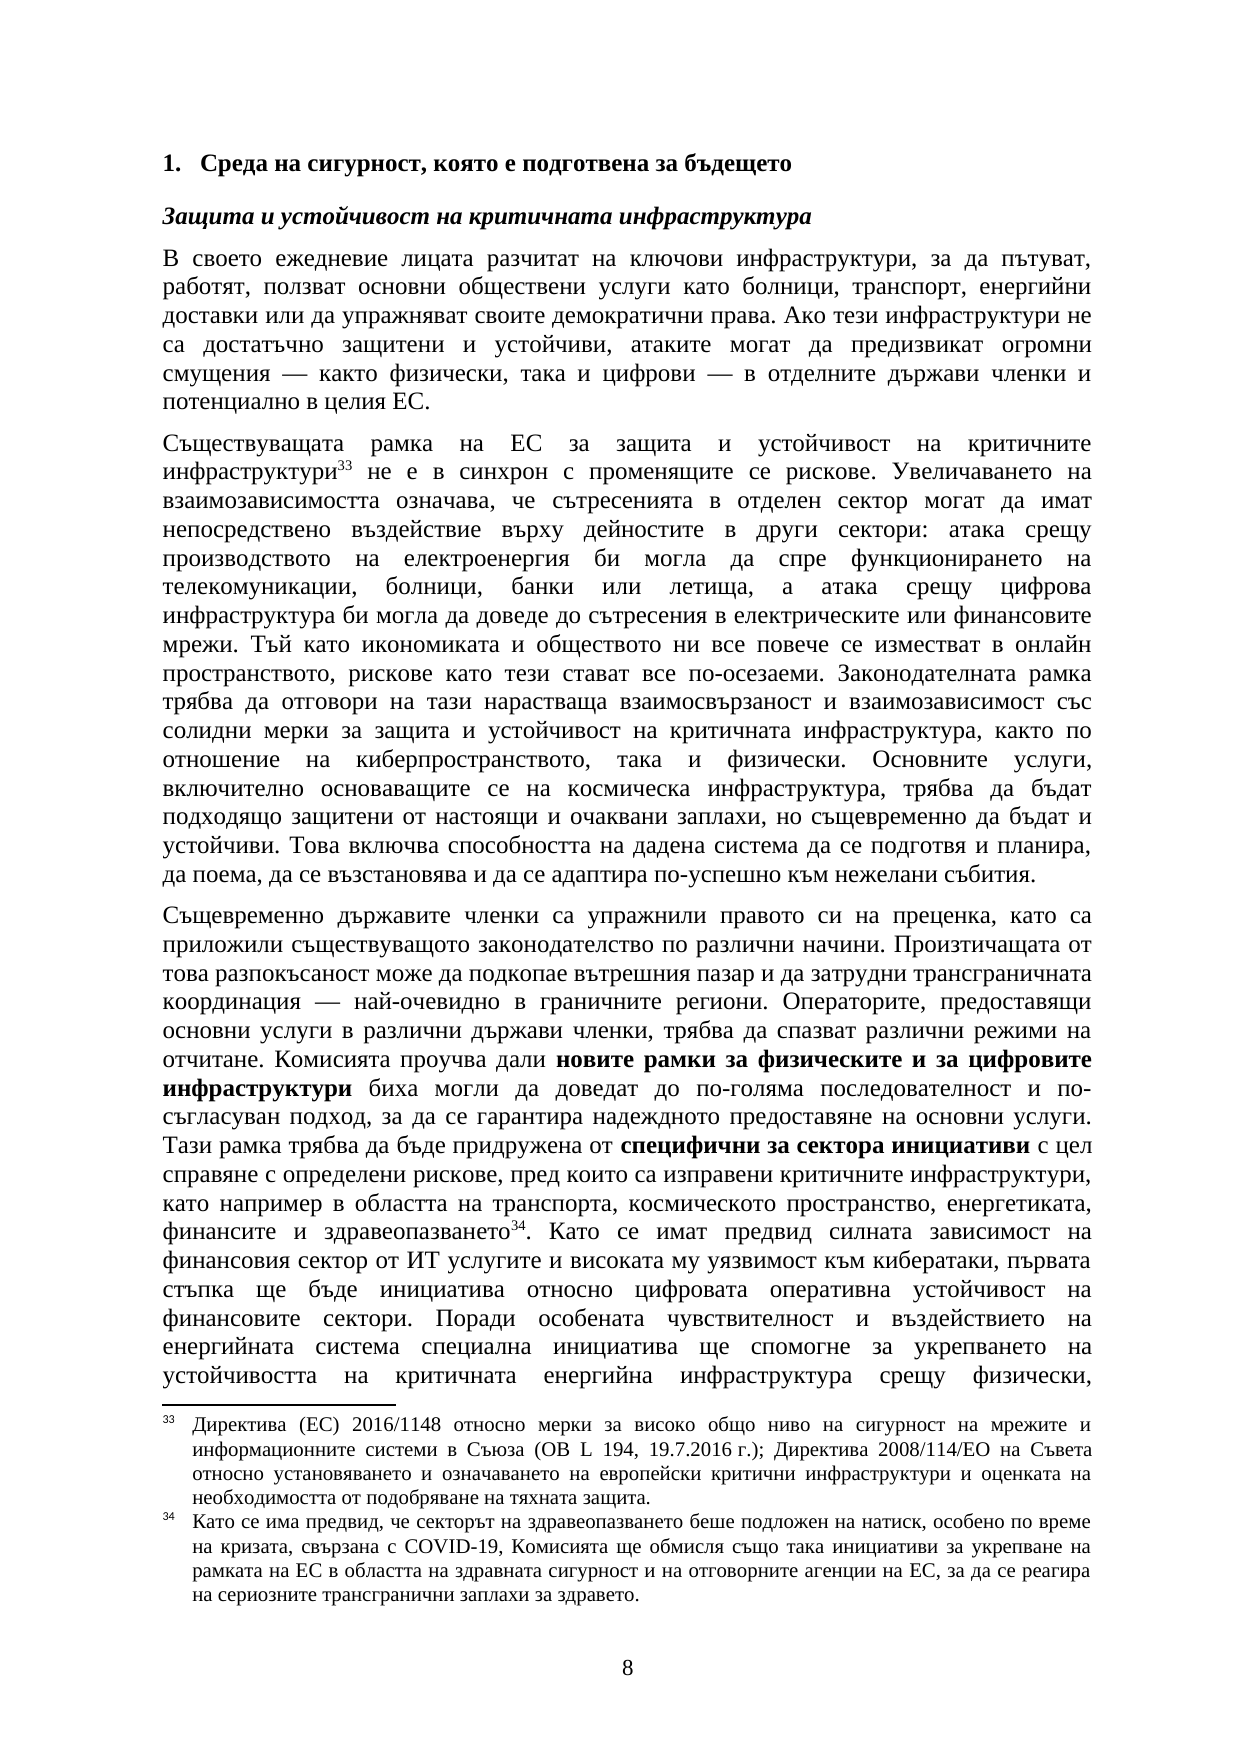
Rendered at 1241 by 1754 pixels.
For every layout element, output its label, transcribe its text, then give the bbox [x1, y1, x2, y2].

text Защита и устойчивост на критичната инфраструктура [162, 201, 1093, 230]
text Съществуващата рамка на ЕС за защита и устойчивост на критичните инфраструктури не е в синхрон с променящите се рискове. Увеличаването на взаимозависимостта означава, че сътресенията в отделен сектор могат да имат непосредствено въздействие върху дейностите в други сектори: атака срещу производството на електроенергия би могла да спре функционирането на телекомуникации, болници, банки или летища, а атака срещу цифрова инфраструктура би могла да доведе до сътресения в електрическите или финансовите мрежи. Тъй като икономиката и обществото ни все повече се изместват в онлайн пространството, рискове като тези стават все по-осезаеми. Законодателната рамка трябва да отговори на тази нарастваща взаимосвързаност и взаимозависимост със солидни мерки за защита и устойчивост на критичната инфраструктура, както по отношение на киберпространството, така и физически. Основните услуги, включително основаващите се на космическа инфраструктура, трябва да бъдат подходящо защитени от настоящи и очаквани заплахи, но същевременно да бъдат и устойчиви. Това включва способността на дадена система да се подготвя и планира, да поема, да се възстановява и да се адаптира по-успешно към нежелани събития. [162, 428, 1093, 888]
list Среда на сигурност, която е подготвена за бъдещето [162, 148, 1093, 176]
text В своето ежедневие лицата разчитат на ключови инфраструктури, за да пътуват, работят, ползват основни обществени услуги като болници, транспорт, енергийни доставки или да упражняват своите демократични права. Ако тези инфраструктури не са достатъчно защитени и устойчиви, атаките могат да предизвикат огромни смущения — както физически, така и цифрови — в отделните държави членки и потенциално в целия ЕС. [162, 243, 1093, 415]
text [162, 900, 1093, 1389]
